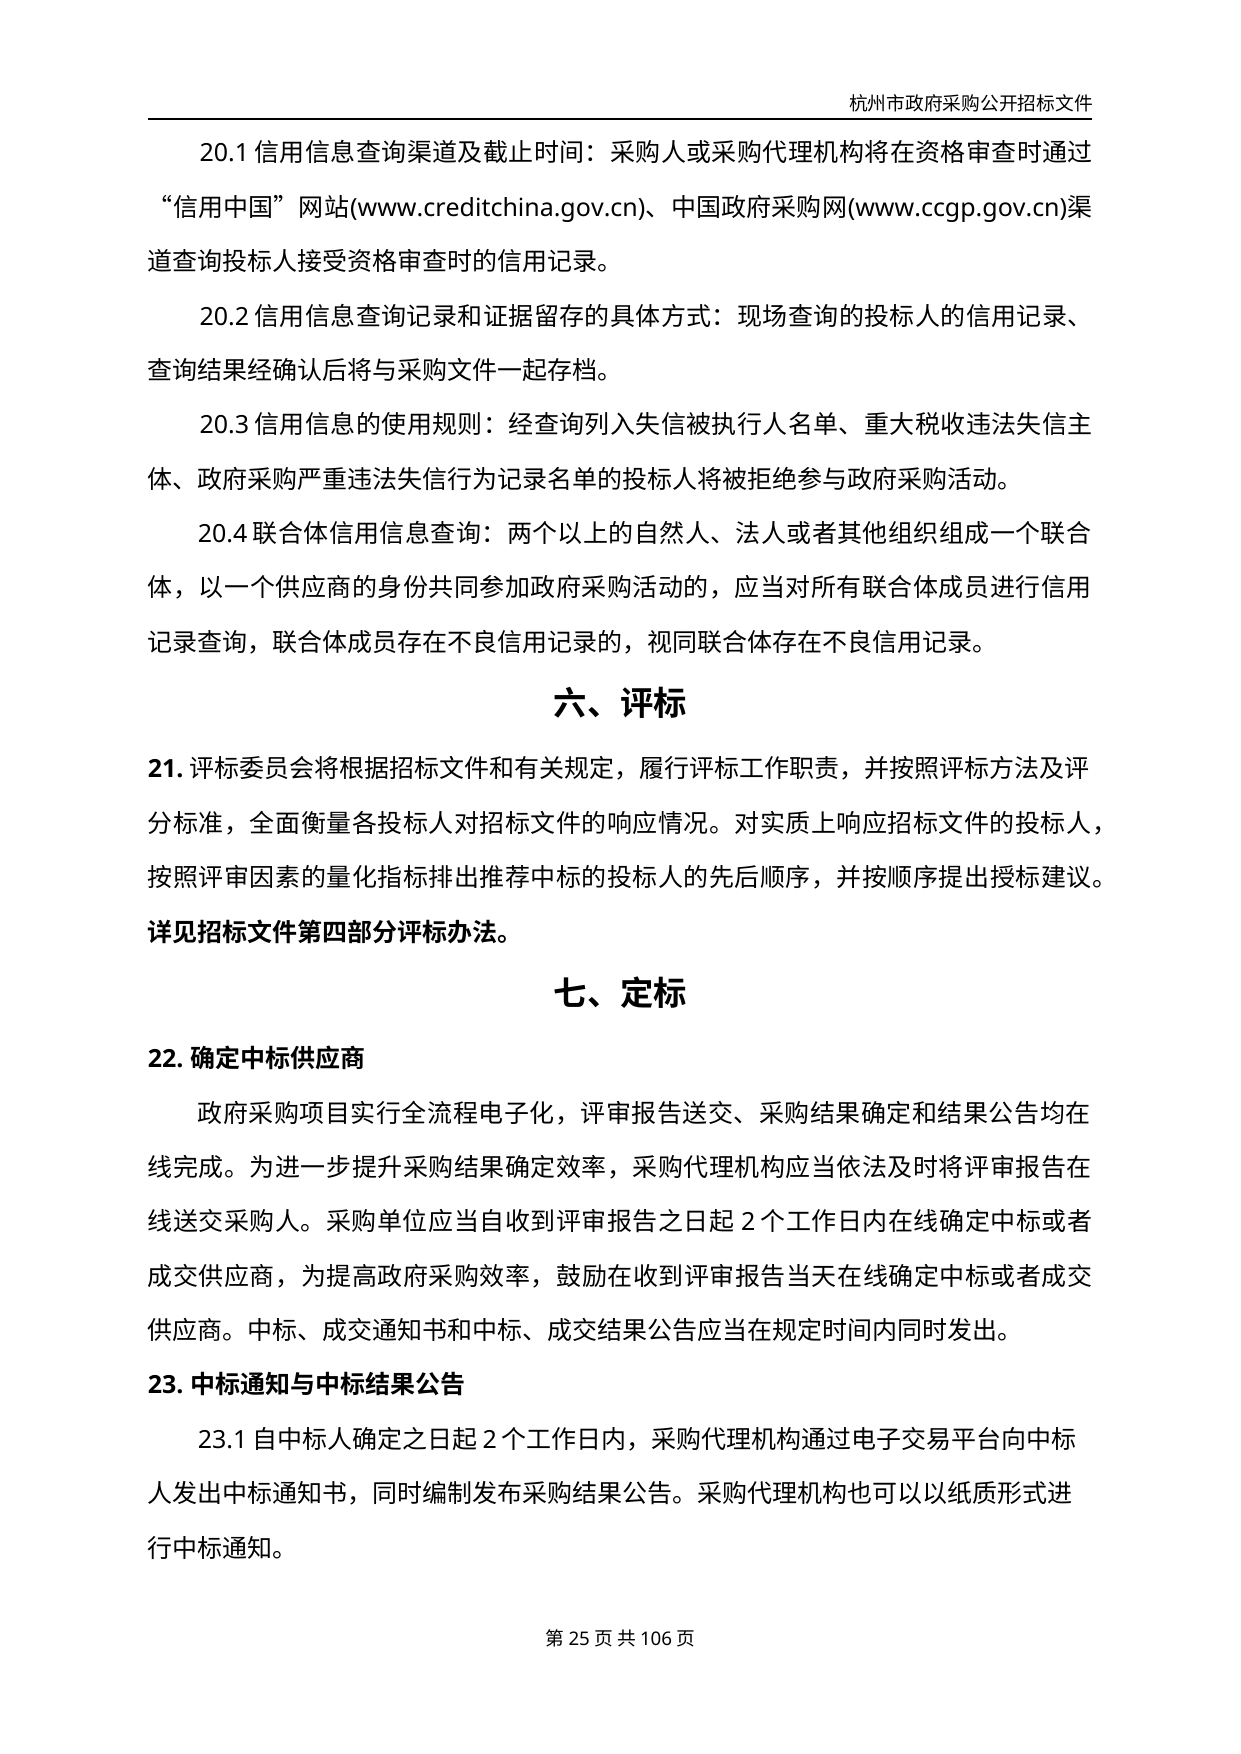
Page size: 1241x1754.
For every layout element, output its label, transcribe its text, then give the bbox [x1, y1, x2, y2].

text 21. 评标委员会将根据招标文件和有关规定，履行评标工作职责，并按照评标方法及评分标准，全面衡量各投标人对招标文件的响应情况。对实质上响应招标文件的投标人，按照评审因素的量化指标排出推荐中标的投标人的先后顺序，并按顺序提出授标建议。详见招标文件第四部分评标办法。 [148, 749, 1092, 948]
text 20.2信用信息查询记录和证据留存的具体方式：现场查询的投标人的信用记录、查询结果经确认后将与采购文件一起存档。 [148, 296, 1092, 387]
text 政府采购项目实行全流程电子化，评审报告送交、采购结果确定和结果公告均在线完成。为进一步提升采购结果确定效率，采购代理机构应当依法及时将评审报告在线送交采购人。采购单位应当自收到评审报告之日起2个工作日内在线确定中标或者成交供应商，为提高政府采购效率，鼓励在收到评审报告当天在线确定中标或者成交供应商。中标、成交通知书和中标、成交结果公告应当在规定时间内同时发出。 [148, 1093, 1092, 1347]
text 20.1信用信息查询渠道及截止时间：采购人或采购代理机构将在资格审查时通过“信用中国”网站(www.creditchina.gov.cn)、中国政府采购网(www.ccgp.gov.cn)渠道查询投标人接受资格审查时的信用记录。 [148, 133, 1092, 278]
text 七、定标 [148, 966, 1092, 1015]
text 23. 中标通知与中标结果公告 [148, 1365, 1092, 1401]
text 23.1自中标人确定之日起2个工作日内，采购代理机构通过电子交易平台向中标人发出中标通知书，同时编制发布采购结果公告。采购代理机构也可以以纸质形式进行中标通知。 [148, 1419, 1092, 1564]
text 20.4联合体信用信息查询：两个以上的自然人、法人或者其他组织组成一个联合体，以一个供应商的身份共同参加政府采购活动的，应当对所有联合体成员进行信用记录查询，联合体成员存在不良信用记录的，视同联合体存在不良信用记录。 [148, 513, 1092, 658]
text 六、评标 [148, 677, 1092, 725]
text 22. 确定中标供应商 [148, 1039, 1092, 1075]
text 20.3信用信息的使用规则：经查询列入失信被执行人名单、重大税收违法失信主体、政府采购严重违法失信行为记录名单的投标人将被拒绝参与政府采购活动。 [148, 405, 1092, 495]
